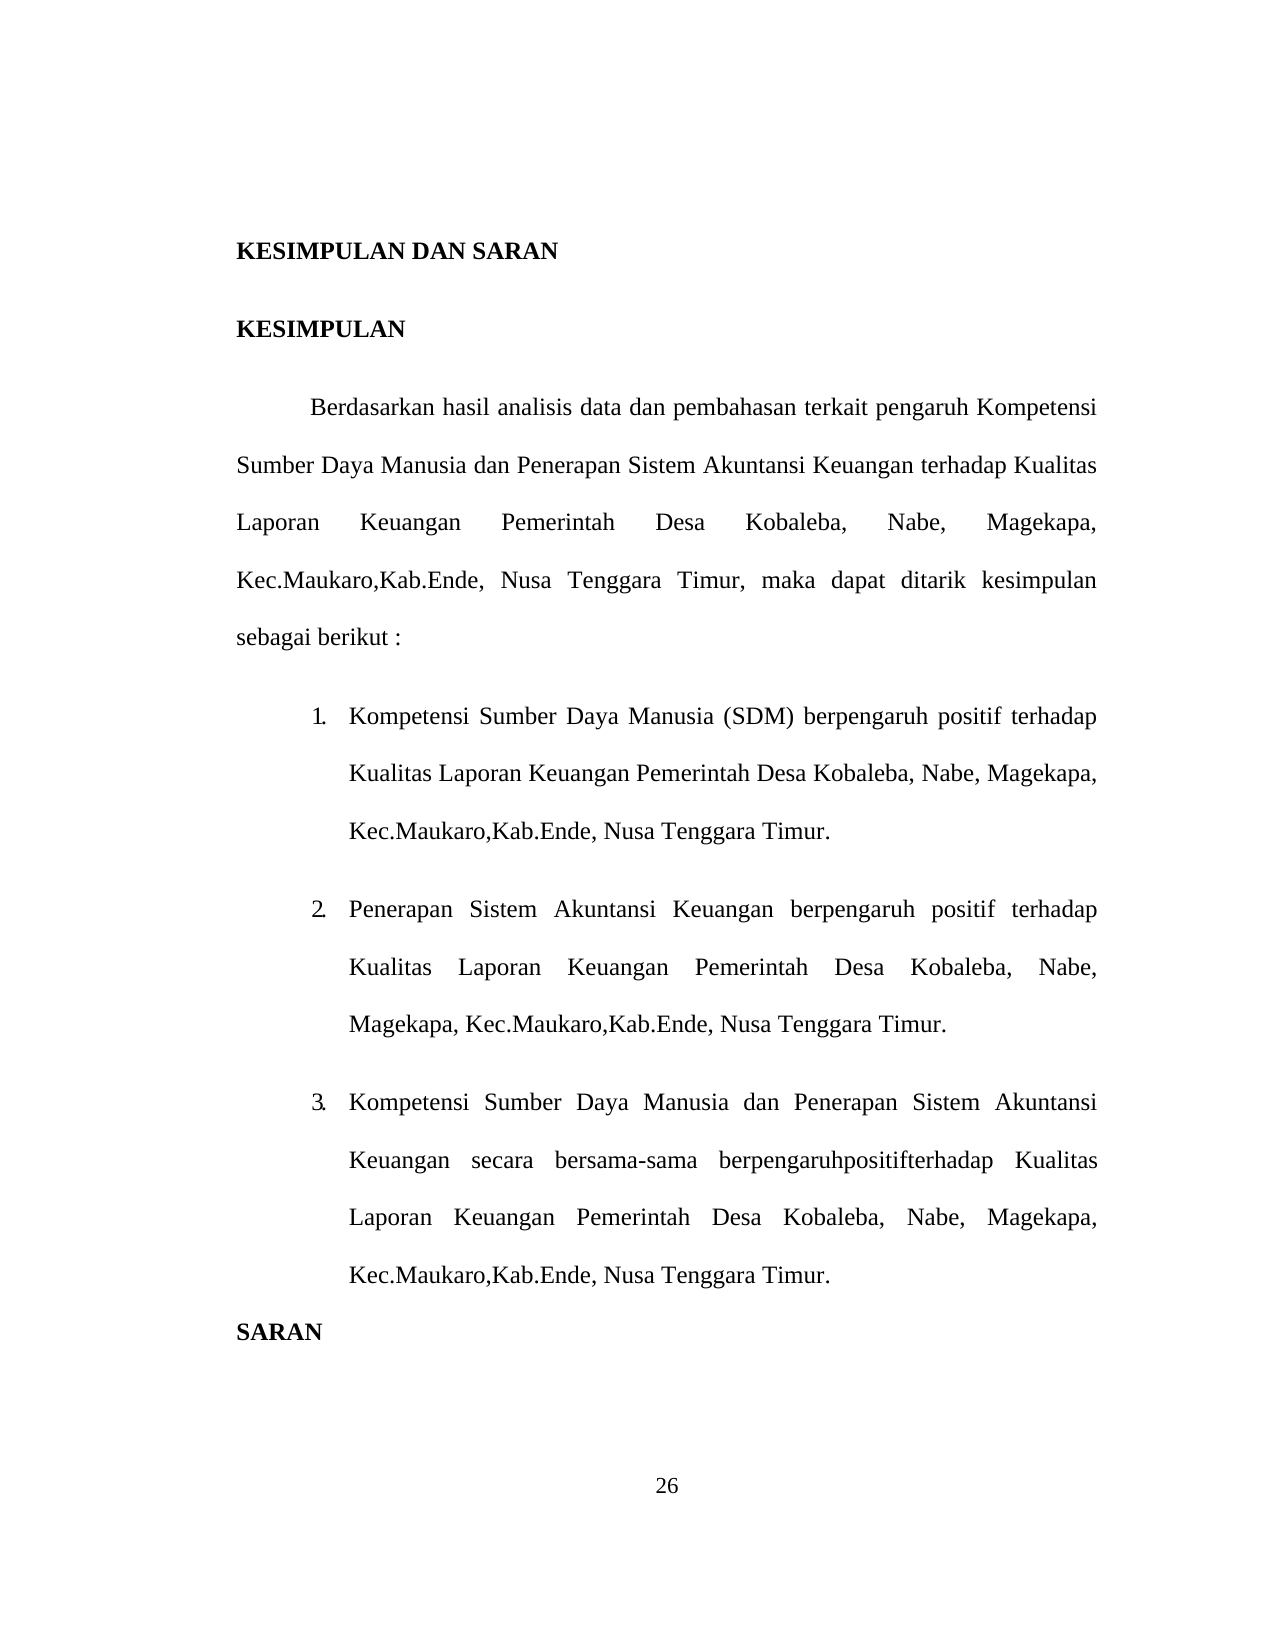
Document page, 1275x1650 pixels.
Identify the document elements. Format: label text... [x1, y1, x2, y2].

list Penerapan Sistem Akuntansi Keuangan berpengaruh positif terhadap Kualitas Laporan Keuangan Pemerintah Desa Kobaleba, Nabe, Magekapa, Kec.Maukaro,Kab.Ende, Nusa Tenggara Timur. [311, 894, 1098, 1038]
subtitle SARAN [236, 1317, 1227, 1346]
list Kompetensi Sumber Daya Manusia dan Penerapan Sistem Akuntansi Keuangan secara bersama-sama berpengaruhpositifterhadap Kualitas Laporan Keuangan Pemerintah Desa Kobaleba, Nabe, Magekapa, Kec.Maukaro,Kab.Ende, Nusa Tenggara Timur. [311, 1087, 1098, 1288]
list Kompetensi Sumber Daya Manusia (SDM) berpengaruh positif terhadap Kualitas Laporan Keuangan Pemerintah Desa Kobaleba, Nabe, Magekapa, Kec.Maukaro,Kab.Ende, Nusa Tenggara Timur. [311, 701, 1098, 844]
text Berdasarkan hasil analisis data dan pembahasan terkait pengaruh Kompetensi Sumber Daya Manusia dan Penerapan Sistem Akuntansi Keuangan terhadap Kualitas Laporan Keuangan Pemerintah Desa Kobaleba, Nabe, Magekapa, Kec.Maukaro,Kab.Ende, Nusa Tenggara Timur, maka dapat ditarik kesimpulan sebagai berikut : [236, 392, 1098, 651]
subtitle KESIMPULAN DAN SARAN KESIMPULAN [236, 236, 561, 343]
